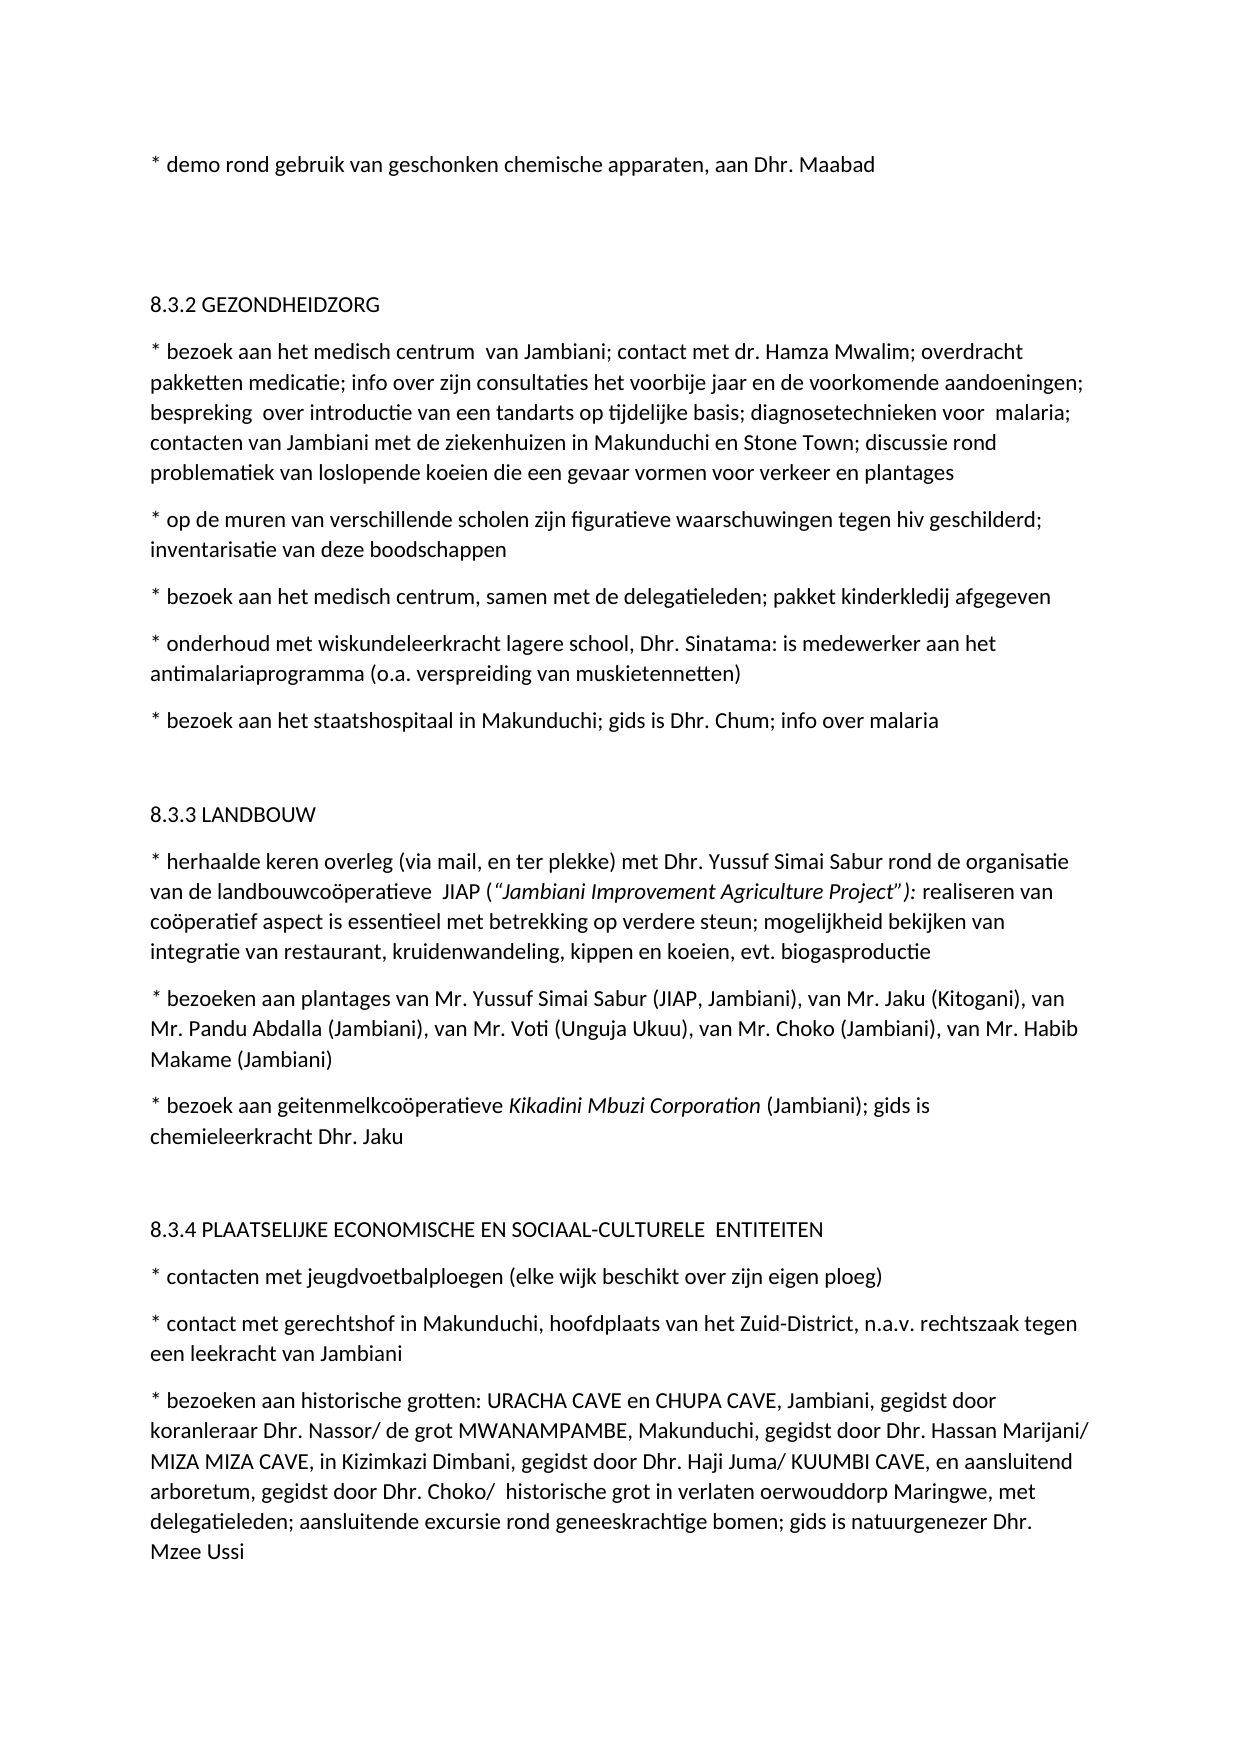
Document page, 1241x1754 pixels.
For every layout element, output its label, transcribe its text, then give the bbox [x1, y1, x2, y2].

text * herhaalde keren overleg (via mail, en ter plekke) met Dhr. Yussuf Simai Sabur rond de organisatie van de landbouwcoöperatieve JIAP (“Jambiani Improvement Agriculture Project”): realiseren van coöperatief aspect is essentieel met betrekking op verdere steun; mogelijkheid bekijken van integratie van restaurant, kruidenwandeling, kippen en koeien, evt. biogasproductie [150, 847, 1090, 966]
text 8.3.4 PLAATSELIJKE ECONOMISCHE EN SOCIAAL-CULTURELE ENTITEITEN [150, 1216, 1090, 1244]
text * bezoek aan het medisch centrum van Jambiani; contact met dr. Hamza Mwalim; overdracht pakketten medicatie; info over zijn consultaties het voorbije jaar en de voorkomende aandoeningen; bespreking over introductie van een tandarts op tijdelijke basis; diagnosetechnieken voor malaria; contacten van Jambiani met de ziekenhuizen in Makunduchi en Stone Town; discussie rond problematiek van loslopende koeien die een gevaar vormen voor verkeer en plantages [150, 337, 1090, 486]
text * bezoek aan geitenmelkcoöperatieve Kikadini Mbuzi Corporation (Jambiani); gids is chemieleerkracht Dhr. Jaku [150, 1092, 1090, 1150]
text * bezoeken aan historische grotten: URACHA CAVE en CHUPA CAVE, Jambiani, gegidst door koranleraar Dhr. Nassor/ de grot MWANAMPAMBE, Makunduchi, gegidst door Dhr. Hassan Marijani/ MIZA MIZA CAVE, in Kizimkazi Dimbani, gegidst door Dhr. Haji Juma/ KUUMBI CAVE, en aansluitend arboretum, gegidst door Dhr. Choko/ historische grot in verlaten oerwouddorp Maringwe, met delegatieleden; aansluitende excursie rond geneeskrachtige bomen; gids is natuurgenezer Dhr. Mzee Ussi [150, 1386, 1090, 1566]
text 8.3.3 LANDBOUW [150, 800, 1090, 828]
text * op de muren van verschillende scholen zijn figuratieve waarschuwingen tegen hiv geschilderd; inventarisatie van deze boodschappen [150, 505, 1090, 563]
text * demo rond gebruik van geschonken chemische apparaten, aan Dhr. Maabad [150, 150, 1090, 178]
text * bezoek aan het medisch centrum, samen met de delegatieleden; pakket kinderkledij afgegeven [150, 582, 1090, 610]
text * contacten met jeugdvoetbalploegen (elke wijk beschikt over zijn eigen ploeg) [150, 1262, 1090, 1291]
text * onderhoud met wiskundeleerkracht lagere school, Dhr. Sinatama: is medewerker aan het antimalariaprogramma (o.a. verspreiding van muskietennetten) [150, 629, 1090, 687]
text 8.3.2 GEZONDHEIDZORG [150, 291, 1090, 319]
text * contact met gerechtshof in Makunduchi, hoofdplaats van het Zuid-District, n.a.v. rechtszaak tegen een leekracht van Jambiani [150, 1309, 1090, 1368]
text * bezoeken aan plantages van Mr. Yussuf Simai Sabur (JIAP, Jambiani), van Mr. Jaku (Kitogani), van Mr. Pandu Abdalla (Jambiani), van Mr. Voti (Unguja Ukuu), van Mr. Choko (Jambiani), van Mr. Habib Makame (Jambiani) [150, 984, 1090, 1073]
text * bezoek aan het staatshospitaal in Makunduchi; gids is Dhr. Chum; info over malaria [150, 706, 1090, 734]
